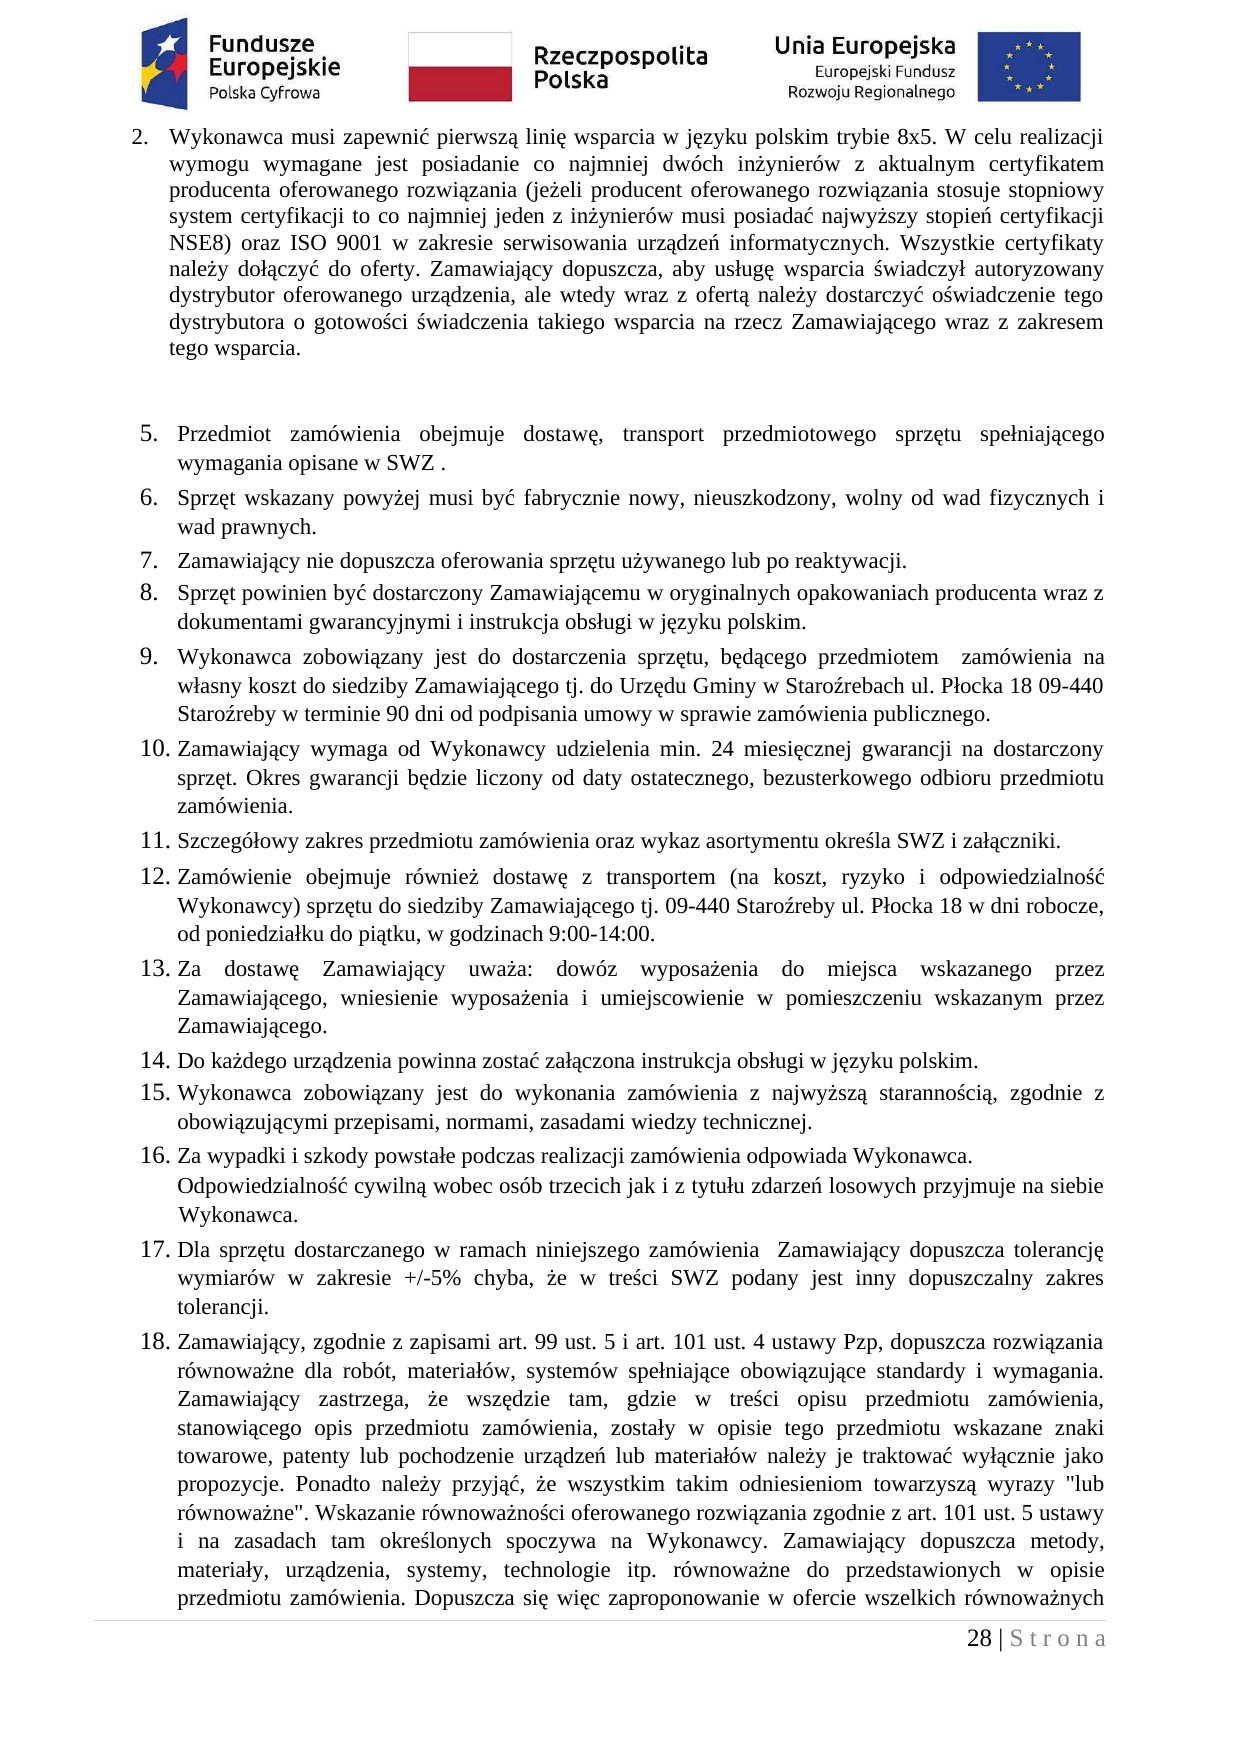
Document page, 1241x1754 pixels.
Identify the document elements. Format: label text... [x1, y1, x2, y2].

list Sprzęt powinien być dostarczony Zamawiającemu w oryginalnych opakowaniach producenta wraz z dokumentami gwarancyjnymi i instrukcja obsługi w języku polskim. [139, 577, 1106, 634]
list Zamawiający nie dopuszcza oferowania sprzętu używanego lub po reaktywacji. [139, 546, 1106, 574]
text Odpowiedzialność cywilną wobec osób trzecich jak i z tytułu zdarzeń losowych przyjmuje na siebie Wykonawca. [177, 1172, 1106, 1227]
list Za wypadki i szkody powstałe podczas realizacji zamówienia odpowiada Wykonawca. [139, 1141, 1106, 1169]
list Zamawiający wymaga od Wykonawcy udzielenia min. 24 miesięcznej gwarancji na dostarczony sprzęt. Okres gwarancji będzie liczony od daty ostatecznego, bezusterkowego odbioru przedmiotu zamówienia. [139, 733, 1106, 819]
list Szczegółowy zakres przedmiotu zamówienia oraz wykaz asortymentu określa SWZ i załączniki. [139, 826, 1106, 854]
picture [138, 14, 1083, 113]
list Przedmiot zamówienia obejmuje dostawę, transport przedmiotowego sprzętu spełniającego wymagania opisane w SWZ . [139, 418, 1106, 476]
list Wykonawca zobowiązany jest do dostarczenia sprzętu, będącego przedmiotem zamówienia na własny koszt do siedziby Zamawiającego tj. do Urzędu Gminy w Staroźrebach ul. Płocka 18 09-440 Staroźreby w terminie 90 dni od podpisania umowy w sprawie zamówienia publicznego. [139, 641, 1106, 727]
list Sprzęt wskazany powyżej musi być fabrycznie nowy, nieuszkodzony, wolny od wad fizycznych i wad prawnych. [139, 482, 1106, 539]
list Zamówienie obejmuje również dostawę z transportem (na koszt, ryzyko i odpowiedzialność Wykonawcy) sprzętu do siedziby Zamawiającego tj. 09-440 Staroźreby ul. Płocka 18 w dni robocze, od poniedziałku do piątku, w godzinach 9:00-14:00. [139, 861, 1106, 946]
list Dla sprzętu dostarczanego w ramach niniejszego zamówienia Zamawiający dopuszcza tolerancję wymiarów w zakresie +/-5% chyba, że w treści SWZ podany jest inny dopuszczalny zakres tolerancji. [139, 1234, 1106, 1319]
list Wykonawca zobowiązany jest do wykonania zamówienia z najwyższą starannością, zgodnie z obowiązującymi przepisami, normami, zasadami wiedzy technicznej. [139, 1077, 1106, 1134]
list Za dostawę Zamawiający uważa: dowóz wyposażenia do miejsca wskazanego przez Zamawiającego, wniesienie wyposażenia i umiejscowienie w pomieszczeniu wskazanym przez Zamawiającego. [139, 953, 1106, 1039]
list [139, 1326, 1106, 1611]
list Do każdego urządzenia powinna zostać załączona instrukcja obsługi w języku polskim. [139, 1045, 1106, 1074]
list Wykonawca musi zapewnić pierwszą linię wsparcia w języku polskim trybie 8x5. W celu realizacji wymogu wymagane jest posiadanie co najmniej dwóch inżynierów z aktualnym certyfikatem producenta oferowanego rozwiązania (jeżeli producent oferowanego rozwiązania stosuje stopniowy system certyfikacji to co najmniej jeden z inżynierów musi posiadać najwyższy stopień certyfikacji NSE8) oraz ISO 9001 w zakresie serwisowania urządzeń informatycznych. Wszystkie certyfikaty należy dołączyć do oferty. Zamawiający dopuszcza, aby usługę wsparcia świadczył autoryzowany dystrybutor oferowanego urządzenia, ale wtedy wraz z ofertą należy dostarczyć oświadczenie tego dystrybutora o gotowości świadczenia takiego wsparcia na rzecz Zamawiającego wraz z zakresem tego wsparcia. [131, 123, 1106, 360]
